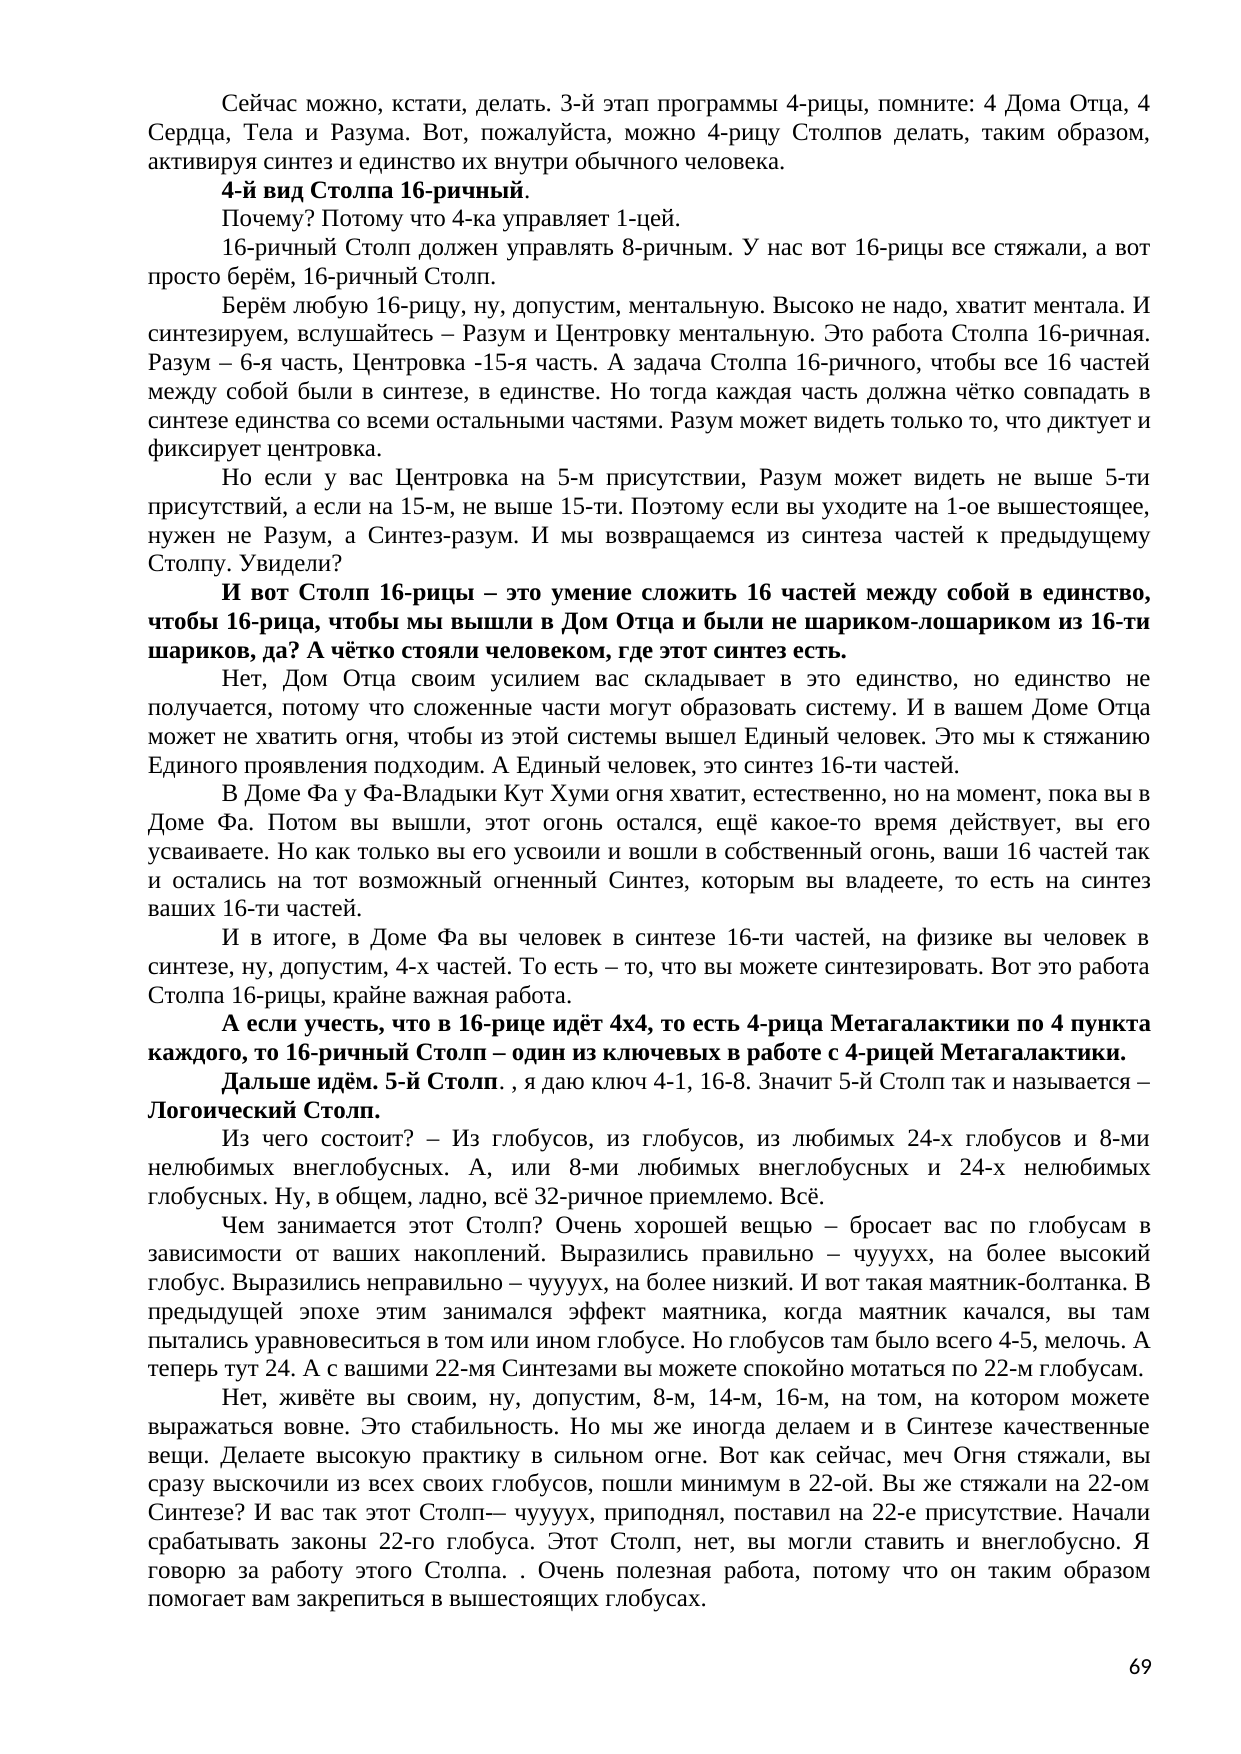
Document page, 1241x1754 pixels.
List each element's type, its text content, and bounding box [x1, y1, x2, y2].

text Нет, живёте вы своим, ну, допустим, 8-м, 14-м, 16-м, на том, на котором можете выражаться вовне. Это стабильность. Но мы же иногда делаем и в Синтезе качественные вещи. Делаете высокую практику в сильном огне. Вот как сейчас, меч Огня стяжали, вы сразу выскочили из всех своих глобусов, пошли минимум в 22-ой. Вы же стяжали на 22-ом Синтезе? И вас так этот Столп-– чуууух, приподнял, поставил на 22-е присутствие. Начали срабатывать законы 22-го глобуса. Этот Столп, нет, вы могли ставить и внеглобусно. Я говорю за работу этого Столпа. . Очень полезная работа, потому что он таким образом помогает вам закрепиться в вышестоящих глобусах. [148, 1382, 1152, 1612]
text Чем занимается этот Столп? Очень хорошей вещью – бросает вас по глобусам в зависимости от ваших накоплений. Выразились правильно – чууухх, на более высокий глобус. Выразились неправильно – чуууух, на более низкий. И вот такая маятник-болтанка. В предыдущей эпохе этим занимался эффект маятника, когда маятник качался, вы там пытались уравновеситься в том или ином глобусе. Но глобусов там было всего 4-5, мелочь. А теперь тут 24. А с вашими 22-мя Синтезами вы можете спокойно мотаться по 22-м глобусам. [148, 1210, 1152, 1382]
text Берём любую 16-рицу, ну, допустим, ментальную. Высоко не надо, хватит ментала. И синтезируем, вслушайтесь – Разум и Центровку ментальную. Это работа Столпа 16-ричная. Разум – 6-я часть, Центровка -15-я часть. А задача Столпа 16-ричного, чтобы все 16 частей между собой были в синтезе, в единстве. Но тогда каждая часть должна чётко совпадать в синтезе единства со всеми остальными частями. Разум может видеть только то, что диктует и фиксирует центровка. [148, 290, 1152, 462]
text И в итоге, в Доме Фа вы человек в синтезе 16-ти частей, на физике вы человек в синтезе, ну, допустим, 4-х частей. То есть – то, что вы можете синтезировать. Вот это работа Столпа 16-рицы, крайне важная работа. [148, 922, 1152, 1008]
text Дальше идём. 5-й Столп. , я даю ключ 4-1, 16-8. Значит 5-й Столп так и называется – Логоический Столп. [148, 1066, 1152, 1123]
text В Доме Фа у Фа-Владыки Кут Хуми огня хватит, естественно, но на момент, пока вы в Доме Фа. Потом вы вышли, этот огонь остался, ещё какое-то время действует, вы его усваиваете. Но как только вы его усвоили и вошли в собственный огонь, ваши 16 частей так и остались на тот возможный огненный Синтез, которым вы владеете, то есть на синтез ваших 16-ти частей. [148, 778, 1152, 922]
text Но если у вас Центровка на 5-м присутствии, Разум может видеть не выше 5-ти присутствий, а если на 15-м, не выше 15-ти. Поэтому если вы уходите на 1-ое вышестоящее, нужен не Разум, а Синтез-разум. И мы возвращаемся из синтеза частей к предыдущему Столпу. Увидели? [148, 462, 1152, 577]
text 4-й вид Столпа 16-ричный. [148, 175, 1152, 203]
text Почему? Потому что 4-ка управляет 1-цей. [148, 203, 1152, 232]
text Сейчас можно, кстати, делать. 3-й этап программы 4-рицы, помните: 4 Дома Отца, 4 Сердца, Тела и Разума. Вот, пожалуйста, можно 4-рицу Столпов делать, таким образом, активируя синтез и единство их внутри обычного человека. [148, 88, 1152, 175]
text Из чего состоит? – Из глобусов, из глобусов, из любимых 24-х глобусов и 8-ми нелюбимых внеглобусных. А, или 8-ми любимых внеглобусных и 24-х нелюбимых глобусных. Ну, в общем, ладно, всё 32-ричное приемлемо. Всё. [148, 1123, 1152, 1210]
text Нет, Дом Отца своим усилием вас складывает в это единство, но единство не получается, потому что сложенные части могут образовать систему. И в вашем Доме Отца может не хватить огня, чтобы из этой системы вышел Единый человек. Это мы к стяжанию Единого проявления подходим. А Единый человек, это синтез 16-ти частей. [148, 663, 1152, 778]
text И вот Столп 16-рицы – это умение сложить 16 частей между собой в единство, чтобы 16-рица, чтобы мы вышли в Дом Отца и были не шариком-лошариком из 16-ти шариков, да? А чётко стояли человеком, где этот синтез есть. [148, 577, 1152, 663]
text 16-ричный Столп должен управлять 8-ричным. У нас вот 16-рицы все стяжали, а вот просто берём, 16-ричный Столп. [148, 232, 1152, 290]
text А если учесть, что в 16-рице идёт 4х4, то есть 4-рица Метагалактики по 4 пункта каждого, то 16-ричный Столп – один из ключевых в работе с 4-рицей Метагалактики. [148, 1008, 1152, 1066]
